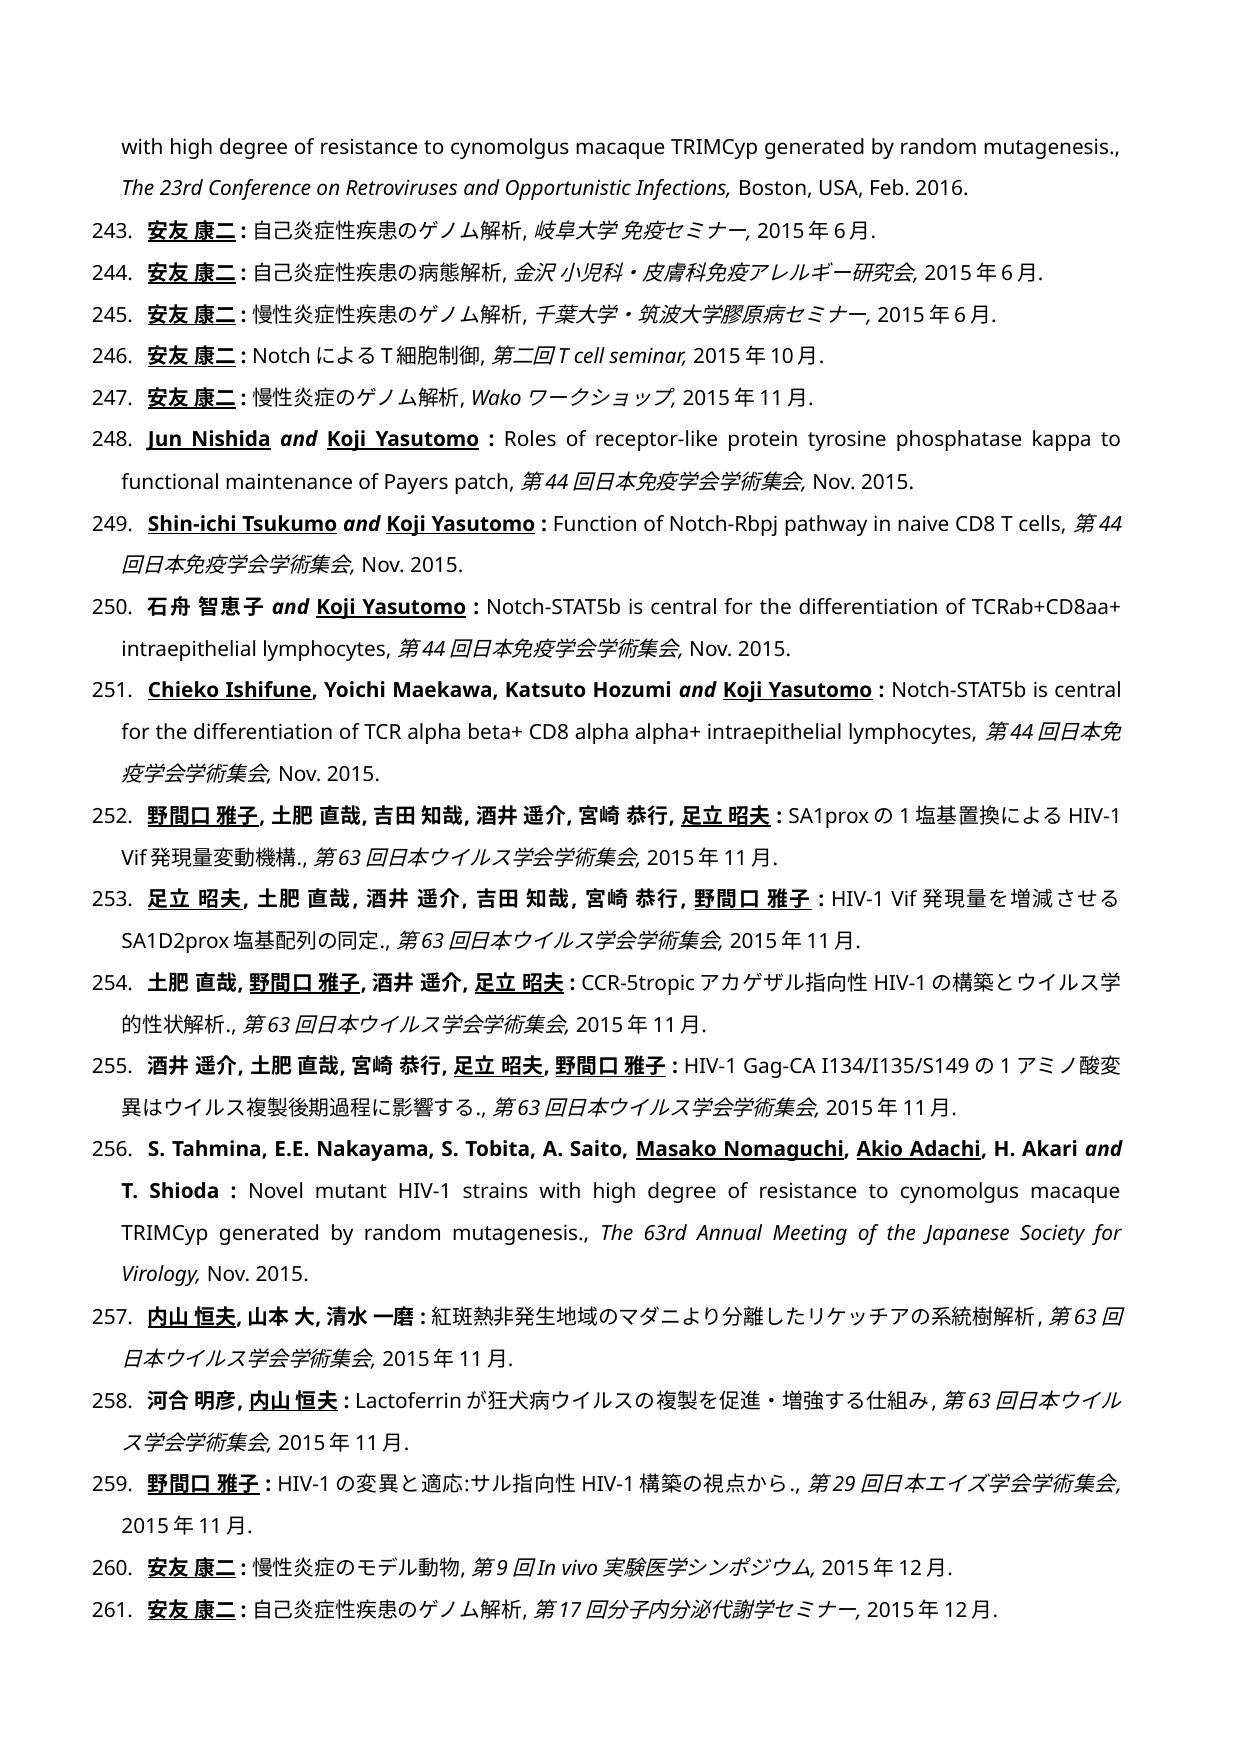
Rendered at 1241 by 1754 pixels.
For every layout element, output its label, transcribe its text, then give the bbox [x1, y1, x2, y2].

list Chieko Ishifune, Yoichi Maekawa, Katsuto Hozumi and Koji Yasutomo : Notch-STAT5b is central for the differentiation of TCR alpha beta+ CD8 alpha alpha+ intraepithelial lymphocytes, 第44回日本免疫学会学術集会, Nov. 2015. [92, 668, 1122, 793]
list S. Tahmina, E.E. Nakayama, S. Tobita, A. Saito, Masako Nomaguchi, Akio Adachi, H. Akari and T. Shioda : Novel mutant HIV-1 strains with high degree of resistance to cynomolgus macaque TRIMCyp generated by random mutagenesis., The 63rd Annual Meeting of the Japanese Society for Virology, Nov. 2015. [92, 1128, 1122, 1295]
list 安友 康二 : 慢性炎症のモデル動物, 第9回 In vivo実験医学シンポジウム, 2015年12月. [92, 1545, 1122, 1587]
list 河合 明彦, 内山 恒夫 : Lactoferrinが狂犬病ウイルスの複製を促進・増強する仕組み, 第63回日本ウイルス学会学術集会, 2015年11月. [92, 1378, 1122, 1462]
list 安友 康二 : 自己炎症性疾患のゲノム解析, 第17回分子内分泌代謝学セミナー, 2015年12月. [92, 1587, 1122, 1629]
list 足立 昭夫, 土肥 直哉, 酒井 遥介, 吉田 知哉, 宮崎 恭行, 野間口 雅子 : HIV-1 Vif発現量を増減させるSA1D2prox塩基配列の同定., 第63回日本ウイルス学会学術集会, 2015年11月. [92, 877, 1122, 961]
list 安友 康二 : 慢性炎症のゲノム解析, Wakoワークショップ, 2015年11月. [92, 376, 1122, 417]
list 安友 康二 : 慢性炎症性疾患のゲノム解析, 千葉大学・筑波大学膠原病セミナー, 2015年6月. [92, 292, 1122, 334]
list 安友 康二 : NotchによるT細胞制御, 第二回T cell seminar, 2015年10月. [92, 334, 1122, 376]
list 野間口 雅子 : HIV-1の変異と適応:サル指向性HIV-1構築の視点から., 第29回日本エイズ学会学術集会, 2015年11月. [92, 1462, 1122, 1545]
list Shin-ichi Tsukumo and Koji Yasutomo : Function of Notch-Rbpj pathway in naive CD8 T cells, 第44回日本免疫学会学術集会, Nov. 2015. [92, 501, 1122, 584]
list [92, 125, 1122, 209]
list 石舟 智恵子 and Koji Yasutomo : Notch-STAT5b is central for the differentiation of TCRab+CD8aa+ intraepithelial lymphocytes, 第44回日本免疫学会学術集会, Nov. 2015. [92, 584, 1122, 668]
list Jun Nishida and Koji Yasutomo : Roles of receptor-like protein tyrosine phosphatase kappa to functional maintenance of Payers patch, 第44回日本免疫学会学術集会, Nov. 2015. [92, 417, 1122, 501]
list 野間口 雅子, 土肥 直哉, 吉田 知哉, 酒井 遥介, 宮崎 恭行, 足立 昭夫 : SA1proxの1塩基置換によるHIV-1 Vif発現量変動機構., 第63回日本ウイルス学会学術集会, 2015年11月. [92, 793, 1122, 877]
list 土肥 直哉, 野間口 雅子, 酒井 遥介, 足立 昭夫 : CCR-5tropicアカゲザル指向性HIV-1の構築とウイルス学的性状解析., 第63回日本ウイルス学会学術集会, 2015年11月. [92, 961, 1122, 1044]
list 安友 康二 : 自己炎症性疾患の病態解析, 金沢 小児科・皮膚科免疫アレルギー研究会, 2015年6月. [92, 250, 1122, 292]
list 酒井 遥介, 土肥 直哉, 宮崎 恭行, 足立 昭夫, 野間口 雅子 : HIV-1 Gag-CA I134/I135/S149の1アミノ酸変異はウイルス複製後期過程に影響する., 第63回日本ウイルス学会学術集会, 2015年11月. [92, 1044, 1122, 1128]
list 安友 康二 : 自己炎症性疾患のゲノム解析, 岐阜大学 免疫セミナー, 2015年6月. [92, 209, 1122, 250]
list 内山 恒夫, 山本 大, 清水 一磨 : 紅斑熱非発生地域のマダニより分離したリケッチアの系統樹解析, 第63回日本ウイルス学会学術集会, 2015年11月. [92, 1295, 1122, 1378]
